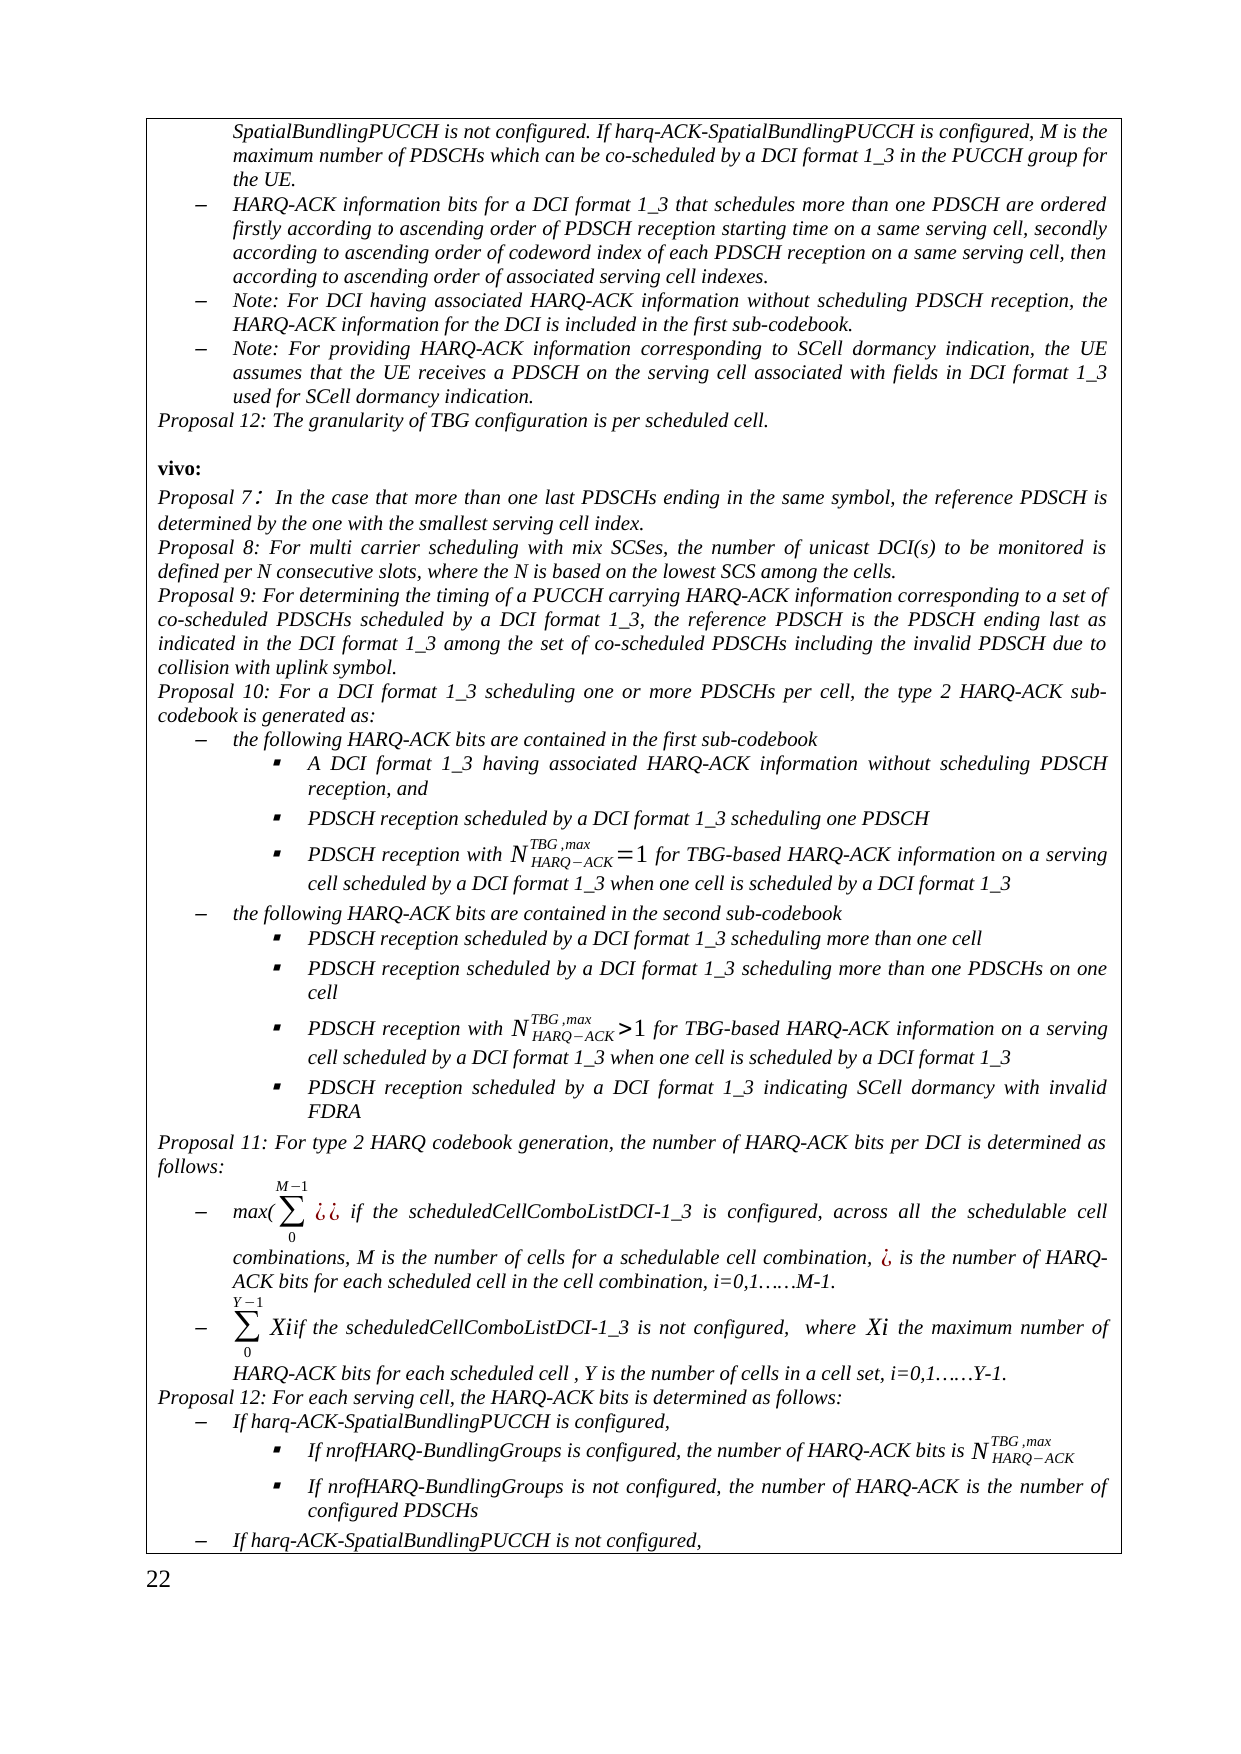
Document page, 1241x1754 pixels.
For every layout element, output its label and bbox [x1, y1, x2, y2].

table_header [147, 119, 1121, 1552]
